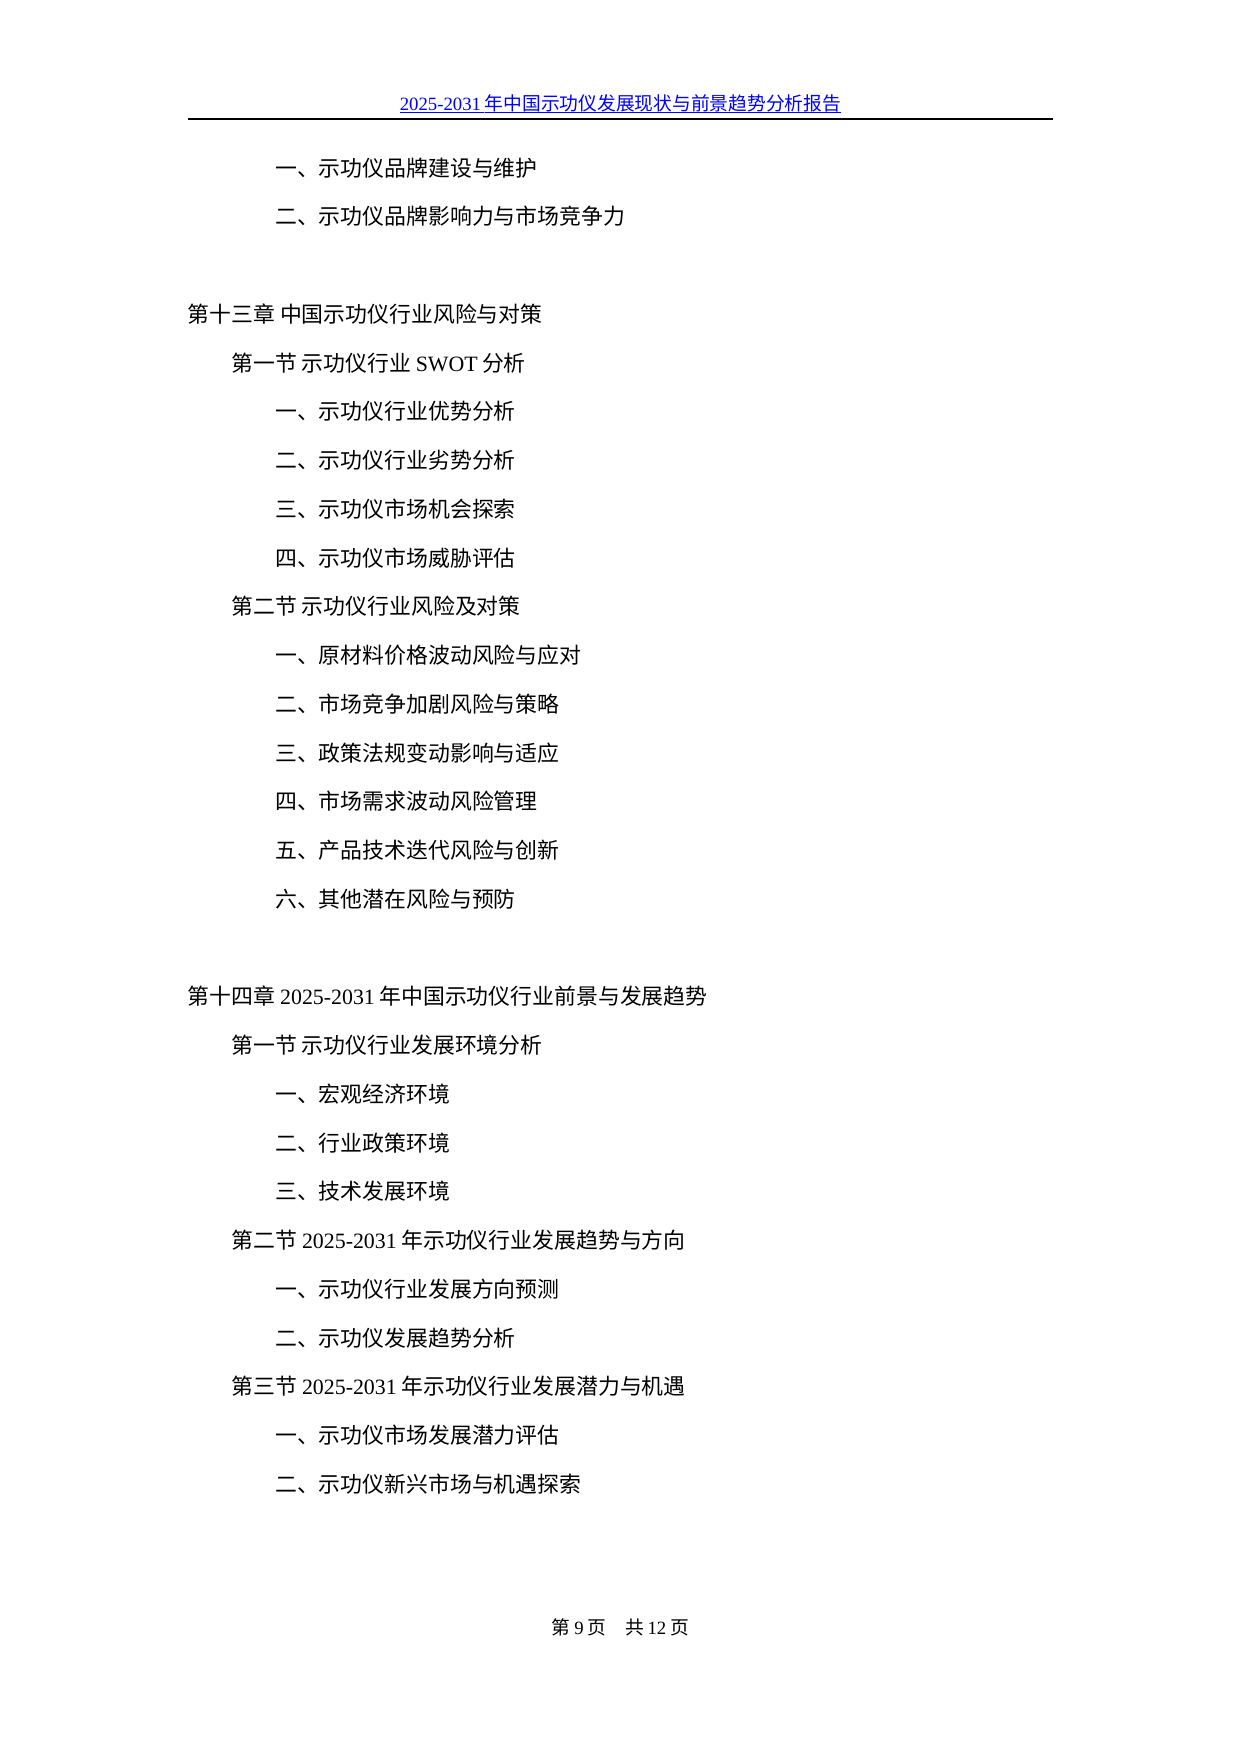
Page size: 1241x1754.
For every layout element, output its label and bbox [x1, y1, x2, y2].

text [187, 150, 1053, 1499]
